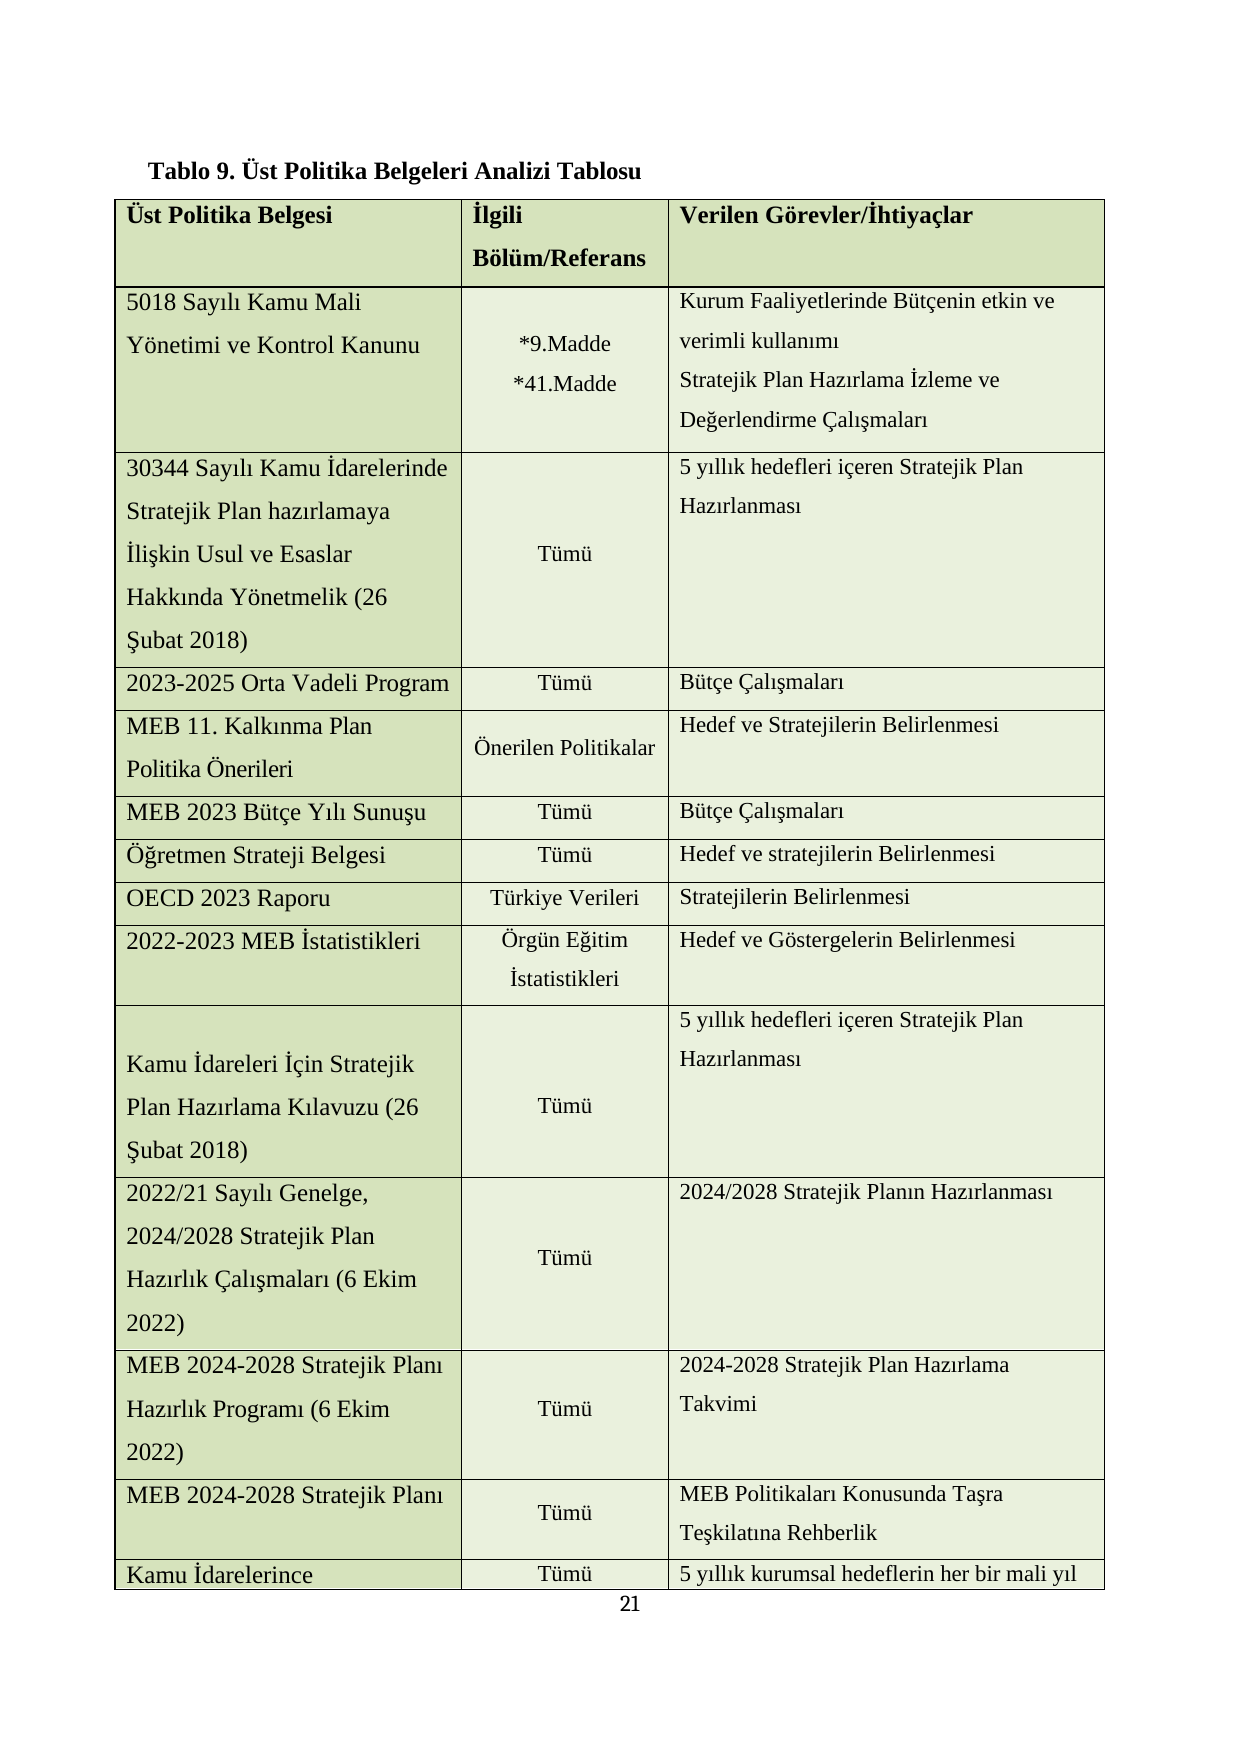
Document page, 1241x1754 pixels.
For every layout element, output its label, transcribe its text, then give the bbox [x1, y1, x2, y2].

table_cell Tümü [462, 1351, 668, 1479]
table_cell Tümü [462, 453, 668, 667]
table_cell Hedef ve Stratejilerin Belirlenmesi [669, 711, 1104, 796]
table_cell Hedef ve Göstergelerin Belirlenmesi [669, 926, 1104, 1005]
table_cell 2024-2028 Stratejik Plan Hazırlama Takvimi [669, 1351, 1104, 1479]
table_cell Tümü [462, 1560, 668, 1588]
table_cell MEB 11. Kalkınma Plan Politika Önerileri [116, 711, 461, 796]
table_cell 2022/21 Sayılı Genelge, 2024/2028 Stratejik Plan Hazırlık Çalışmaları (6 Ekim 2022) [116, 1178, 461, 1349]
table_header Üst Politika Belgesi [116, 200, 461, 286]
table_cell OECD 2023 Raporu [116, 883, 461, 925]
table_cell MEB 2023 Bütçe Yılı Sunuşu [116, 797, 461, 839]
table_cell Bütçe Çalışmaları [669, 797, 1104, 839]
table_header Verilen Görevler/İhtiyaçlar [669, 200, 1104, 286]
table_cell Hedef ve stratejilerin Belirlenmesi [669, 840, 1104, 882]
table_cell 30344 Sayılı Kamu İdarelerinde Stratejik Plan hazırlamaya İlişkin Usul ve Esaslar Hakkında Yönetmelik (26 Şubat 2018) [116, 453, 461, 667]
table_cell *9.Madde *41.Madde [462, 288, 668, 452]
table_header İlgili Bölüm/Referans [462, 200, 668, 286]
table_cell MEB 2024-2028 Stratejik Planı Hazırlık Programı (6 Ekim 2022) [116, 1351, 461, 1479]
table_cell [116, 1560, 461, 1588]
table_cell 5 yıllık hedefleri içeren Stratejik Plan Hazırlanması [669, 1006, 1104, 1177]
table_cell Tümü [462, 1006, 668, 1177]
table_cell Örgün Eğitim İstatistikleri [462, 926, 668, 1005]
table_cell Tümü [462, 1480, 668, 1559]
table_cell Öğretmen Strateji Belgesi [116, 840, 461, 882]
table_cell MEB Politikaları Konusunda Taşra Teşkilatına Rehberlik [669, 1480, 1104, 1559]
table_cell Türkiye Verileri [462, 883, 668, 925]
table_cell Tümü [462, 797, 668, 839]
text Tablo 9. Üst Politika Belgeleri Analizi Tablosu [148, 156, 1211, 185]
table_cell 2022-2023 MEB İstatistikleri [116, 926, 461, 1005]
table_cell Tümü [462, 668, 668, 710]
table_cell Stratejilerin Belirlenmesi [669, 883, 1104, 925]
table_cell 2024/2028 Stratejik Planın Hazırlanması [669, 1178, 1104, 1349]
table_cell Tümü [462, 1178, 668, 1349]
table_cell 2023-2025 Orta Vadeli Program [116, 668, 461, 710]
table_cell 5 yıllık hedefleri içeren Stratejik Plan Hazırlanması [669, 453, 1104, 667]
table_cell Önerilen Politikalar [462, 711, 668, 796]
table_cell Tümü [462, 840, 668, 882]
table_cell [669, 1560, 1104, 1588]
table_cell Bütçe Çalışmaları [669, 668, 1104, 710]
table_cell Kurum Faaliyetlerinde Bütçenin etkin ve verimli kullanımı Stratejik Plan Hazırlama İzleme ve Değerlendirme Çalışmaları [669, 288, 1104, 452]
table_cell 5018 Sayılı Kamu Mali Yönetimi ve Kontrol Kanunu [116, 288, 461, 452]
table_cell Kamu İdareleri İçin Stratejik Plan Hazırlama Kılavuzu (26 Şubat 2018) [116, 1006, 461, 1177]
table_cell MEB 2024-2028 Stratejik Planı [116, 1480, 461, 1559]
